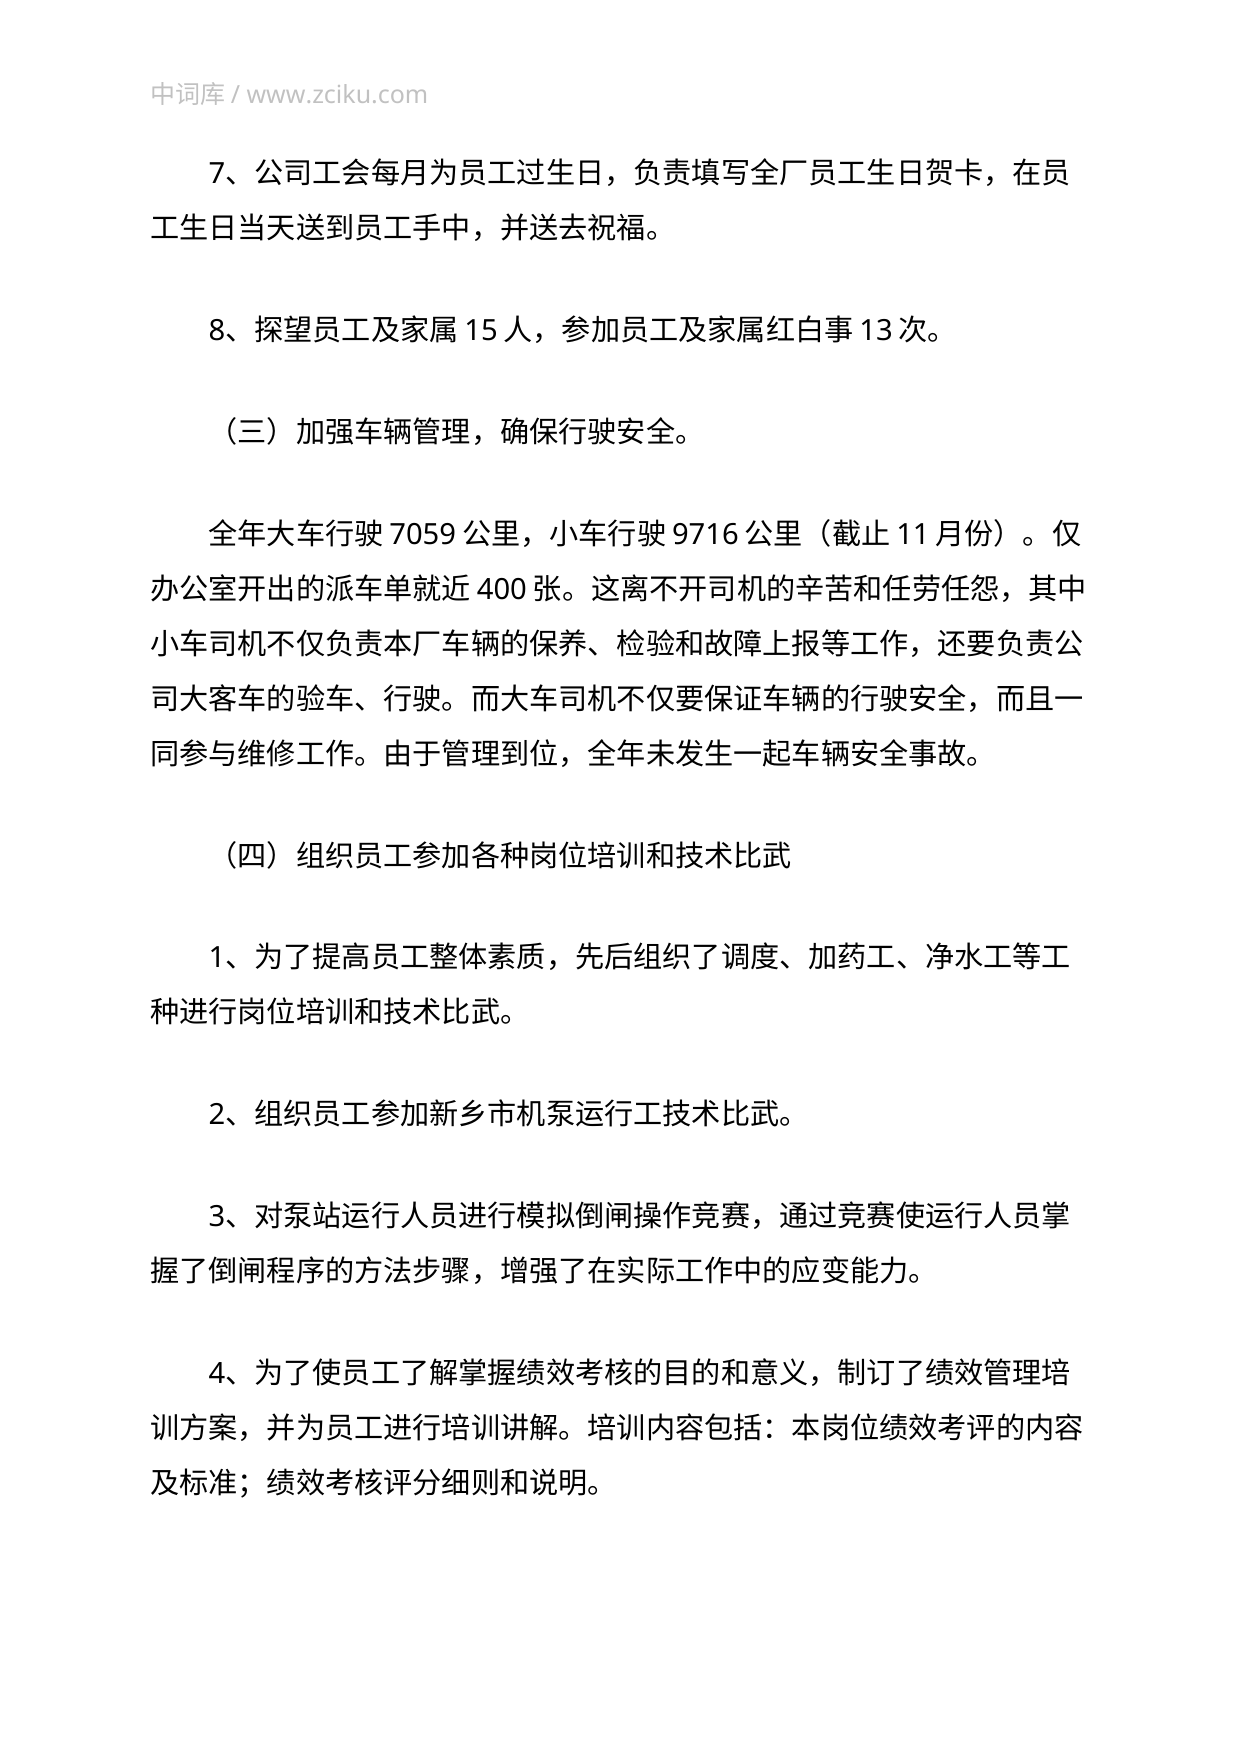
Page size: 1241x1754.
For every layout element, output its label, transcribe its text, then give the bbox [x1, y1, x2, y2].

text （四）组织员工参加各种岗位培训和技术比武 [150, 832, 1090, 874]
text 全年大车行驶7059公里，小车行驶9716公里（截止11月份）。仅办公室开出的派车单就近400张。这离不开司机的辛苦和任劳任怨，其中小车司机不仅负责本厂车辆的保养、检验和故障上报等工作，还要负责公司大客车的验车、行驶。而大车司机不仅要保证车辆的行驶安全，而且一同参与维修工作。由于管理到位，全年未发生一起车辆安全事故。 [150, 511, 1090, 773]
text （三）加强车辆管理，确保行驶安全。 [150, 409, 1090, 451]
text 7、公司工会每月为员工过生日，负责填写全厂员工生日贺卡，在员工生日当天送到员工手中，并送去祝福。 [150, 150, 1090, 247]
text 2、组织员工参加新乡市机泵运行工技术比武。 [150, 1091, 1090, 1133]
text 4、为了使员工了解掌握绩效考核的目的和意义，制订了绩效管理培训方案，并为员工进行培训讲解。培训内容包括：本岗位绩效考评的内容及标准；绩效考核评分细则和说明。 [150, 1349, 1090, 1502]
text 8、探望员工及家属15人，参加员工及家属红白事13次。 [150, 307, 1090, 349]
text 3、对泵站运行人员进行模拟倒闸操作竞赛，通过竞赛使运行人员掌握了倒闸程序的方法步骤，增强了在实际工作中的应变能力。 [150, 1193, 1090, 1290]
text 1、为了提高员工整体素质，先后组织了调度、加药工、净水工等工种进行岗位培训和技术比武。 [150, 934, 1090, 1031]
